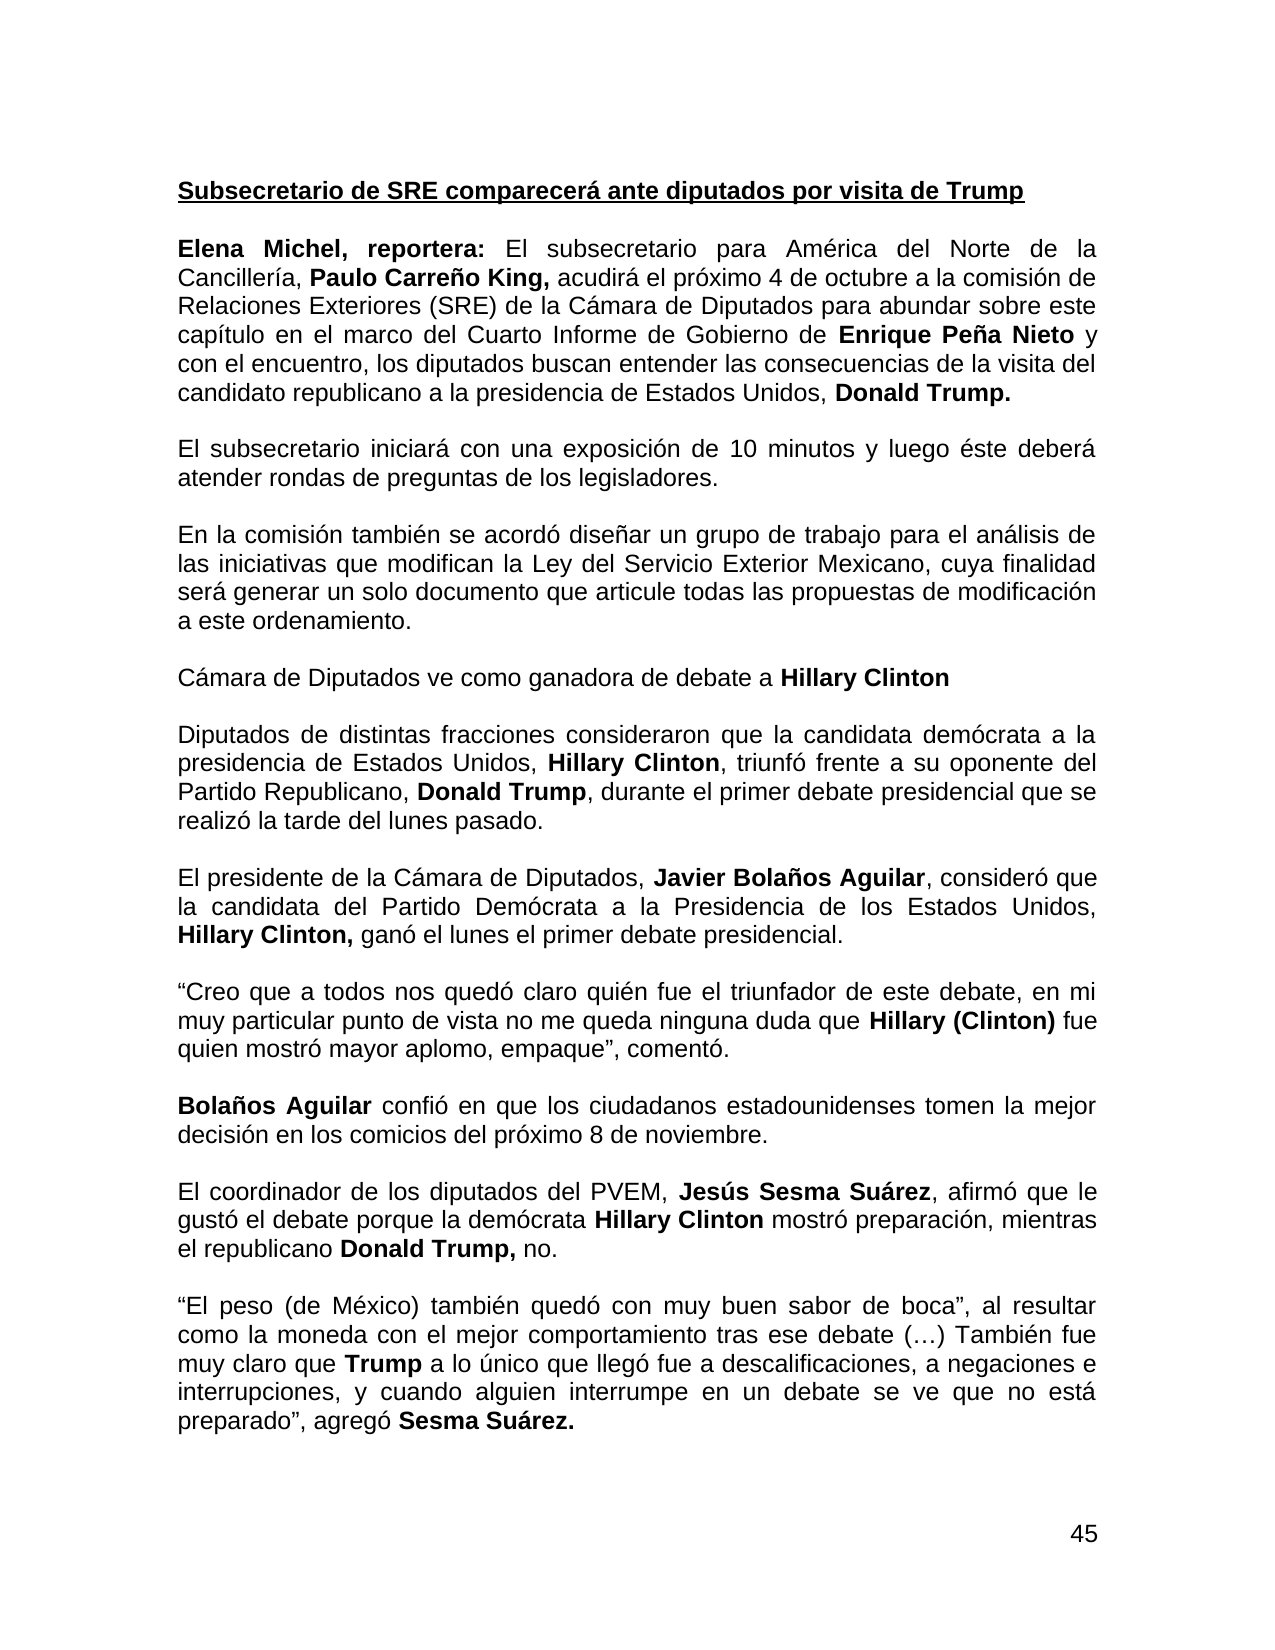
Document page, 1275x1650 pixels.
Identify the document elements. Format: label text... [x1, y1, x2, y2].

text El presidente de la Cámara de Diputados, Javier Bolaños Aguilar, consideró que la candidata del Partido Demócrata a la Presidencia de los Estados Unidos, Hillary Clinton, ganó el lunes el primer debate presidencial. [177, 863, 1098, 949]
text Diputados de distintas fracciones consideraron que la candidata demócrata a la presidencia de Estados Unidos, Hillary Clinton, triunfó frente a su oponente del Partido Republicano, Donald Trump, durante el primer debate presidencial que se realizó la tarde del lunes pasado. [177, 720, 1098, 835]
text “El peso (de México) también quedó con muy buen sabor de boca”, al resultar como la moneda con el mejor comportamiento tras ese debate (…) También fue muy claro que Trump a lo único que llegó fue a descalificaciones, a negaciones e interrupciones, y cuando alguien interrumpe en un debate se ve que no está preparado”, agregó Sesma Suárez. [177, 1291, 1098, 1435]
text El subsecretario iniciará con una exposición de 10 minutos y luego éste deberá atender rondas de preguntas de los legisladores. [177, 434, 1098, 492]
text En la comisión también se acordó diseñar un grupo de trabajo para el análisis de las iniciativas que modifican la Ley del Servicio Exterior Mexicano, cuya finalidad será generar un solo documento que articule todas las propuestas de modificación a este ordenamiento. [177, 520, 1098, 635]
text Cámara de Diputados ve como ganadora de debate a Hillary Clinton [177, 663, 1098, 692]
text Elena Michel, reportera: El subsecretario para América del Norte de la Cancillería, Paulo Carreño King, acudirá el próximo 4 de octubre a la comisión de Relaciones Exteriores (SRE) de la Cámara de Diputados para abundar sobre este capítulo en el marco del Cuarto Informe de Gobierno de Enrique Peña Nieto y con el encuentro, los diputados buscan entender las consecuencias de la visita del candidato republicano a la presidencia de Estados Unidos, Donald Trump. [177, 234, 1098, 406]
text Subsecretario de SRE comparecerá ante diputados por visita de Trump [177, 176, 1098, 205]
text El coordinador de los diputados del PVEM, Jesús Sesma Suárez, afirmó que le gustó el debate porque la demócrata Hillary Clinton mostró preparación, mientras el republicano Donald Trump, no. [177, 1177, 1098, 1263]
text Bolaños Aguilar confió en que los ciudadanos estadounidenses tomen la mejor decisión en los comicios del próximo 8 de noviembre. [177, 1091, 1098, 1149]
text “Creo que a todos nos quedó claro quién fue el triunfador de este debate, en mi muy particular punto de vista no me queda ninguna duda que Hillary (Clinton) fue quien mostró mayor aplomo, empaque”, comentó. [177, 977, 1098, 1063]
